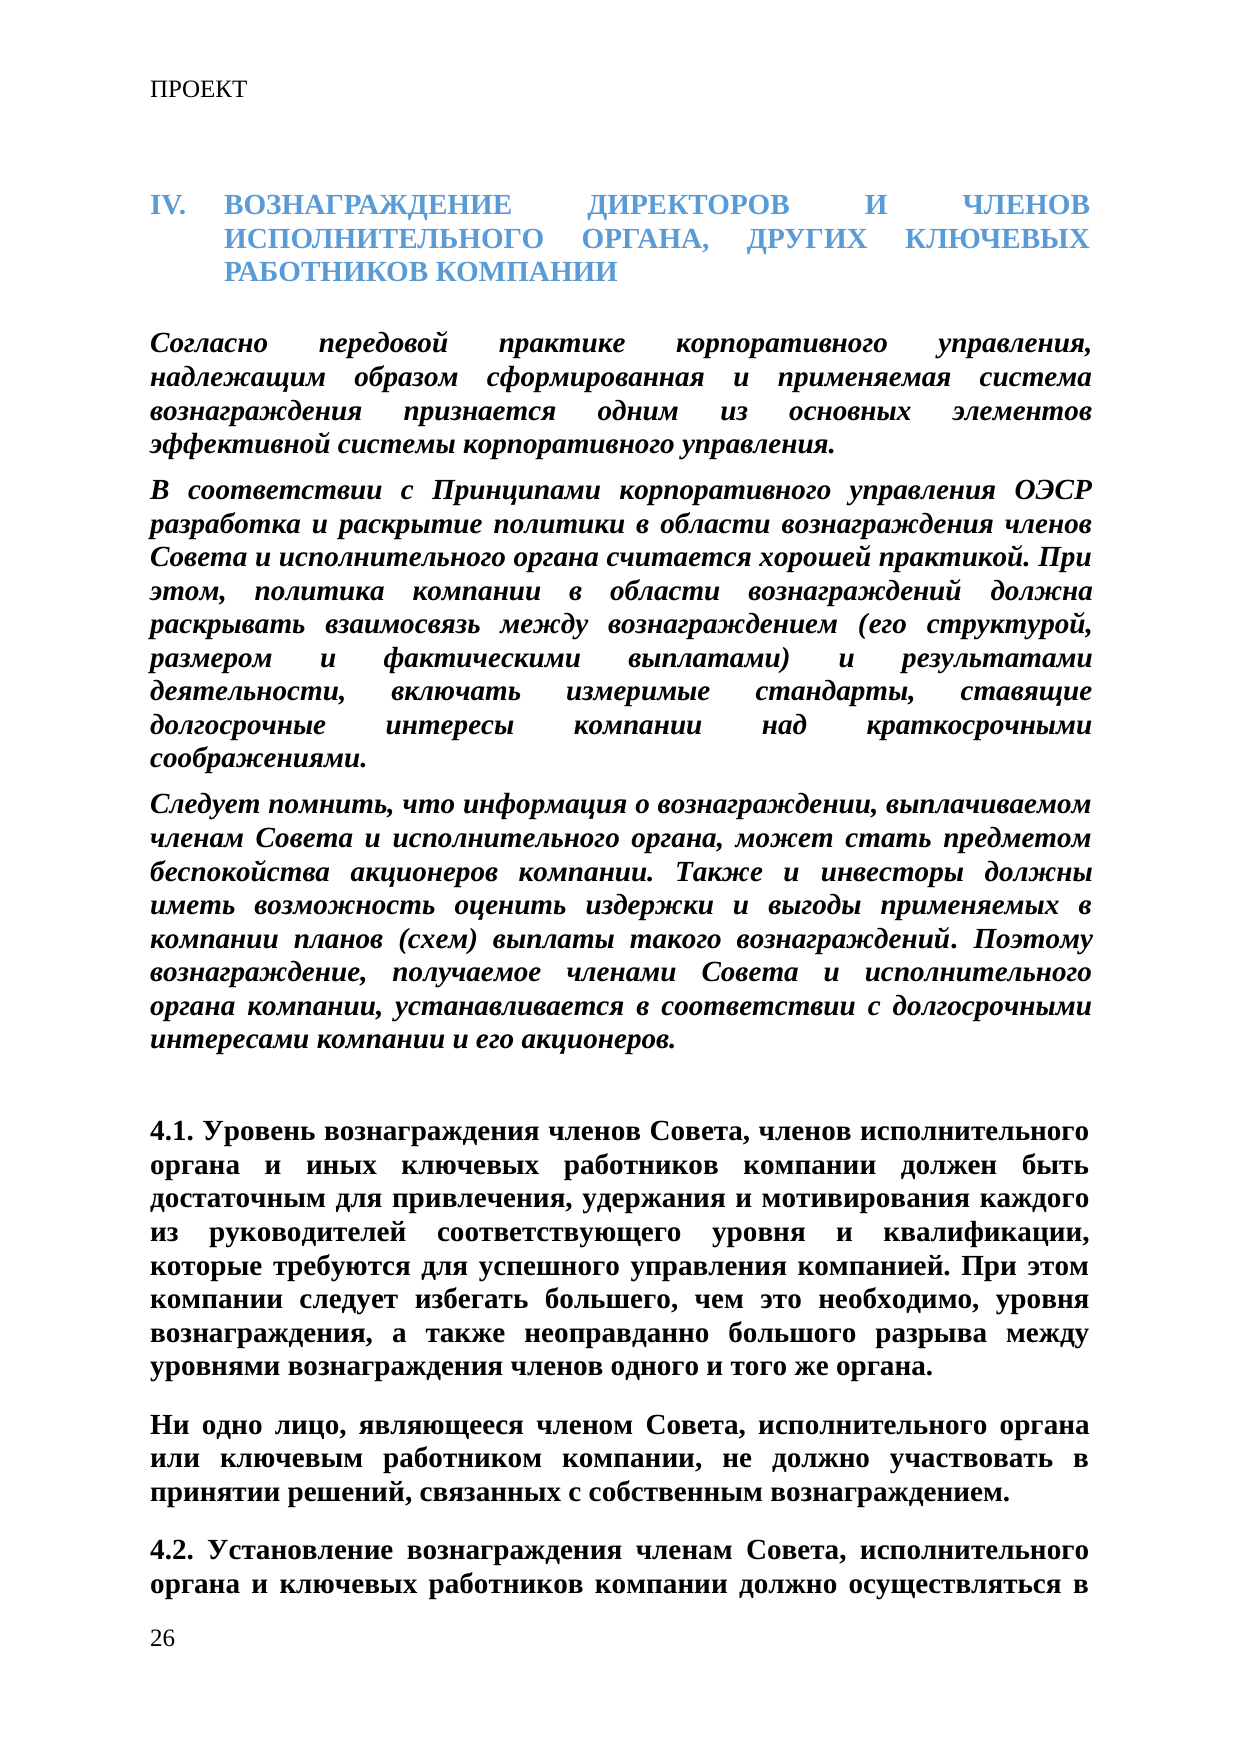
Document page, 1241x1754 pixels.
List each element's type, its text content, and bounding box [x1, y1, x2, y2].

text В соответствии с Принципами корпоративного управления ОЭСР разработка и раскрытие политики в области вознаграждения членов Совета и исполнительного органа считается хорошей практикой. При этом, политика компании в области вознаграждений должна раскрывать взаимосвязь между вознаграждением (его структурой, размером и фактическими выплатами) и результатами деятельности, включать измеримые стандарты, ставящие долгосрочные интересы компании над краткосрочными соображениями. [150, 472, 1096, 774]
text ВОЗНАГРАЖДЕНИЕ ДИРЕКТОРОВ И ЧЛЕНОВ ИСПОЛНИТЕЛЬНОГО ОРГАНА, ДРУГИХ КЛЮЧЕВЫХ РАБОТНИКОВ КОМПАНИИ [150, 187, 1090, 288]
text 4.1. Уровень вознаграждения членов Совета, членов исполнительного органа и иных ключевых работников компании должен быть достаточным для привлечения, удержания и мотивирования каждого из руководителей соответствующего уровня и квалификации, которые требуются для успешного управления компанией. При этом компании следует избегать большего, чем это необходимо, уровня вознаграждения, а также неоправданно большого разрыва между уровнями вознаграждения членов одного и того же органа. [150, 1113, 1090, 1382]
text Ни одно лицо, являющееся членом Совета, исполнительного органа или ключевым работником компании, не должно участвовать в принятии решений, связанных с собственным вознаграждением. [150, 1407, 1090, 1507]
text Следует помнить, что информация о вознаграждении, выплачиваемом членам Совета и исполнительного органа, может стать предметом беспокойства акционеров компании. Также и инвесторы должны иметь возможность оценить издержки и выгоды применяемых в компании планов (схем) выплаты такого вознаграждений. Поэтому вознаграждение, получаемое членами Совета и исполнительного органа компании, устанавливается в соответствии с долгосрочными интересами компании и его акционеров. [150, 787, 1096, 1055]
text Согласно передовой практике корпоративного управления, надлежащим образом сформированная и применяемая система вознаграждения признается одним из основных элементов эффективной системы корпоративного управления. [150, 326, 1096, 460]
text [150, 1532, 1090, 1599]
